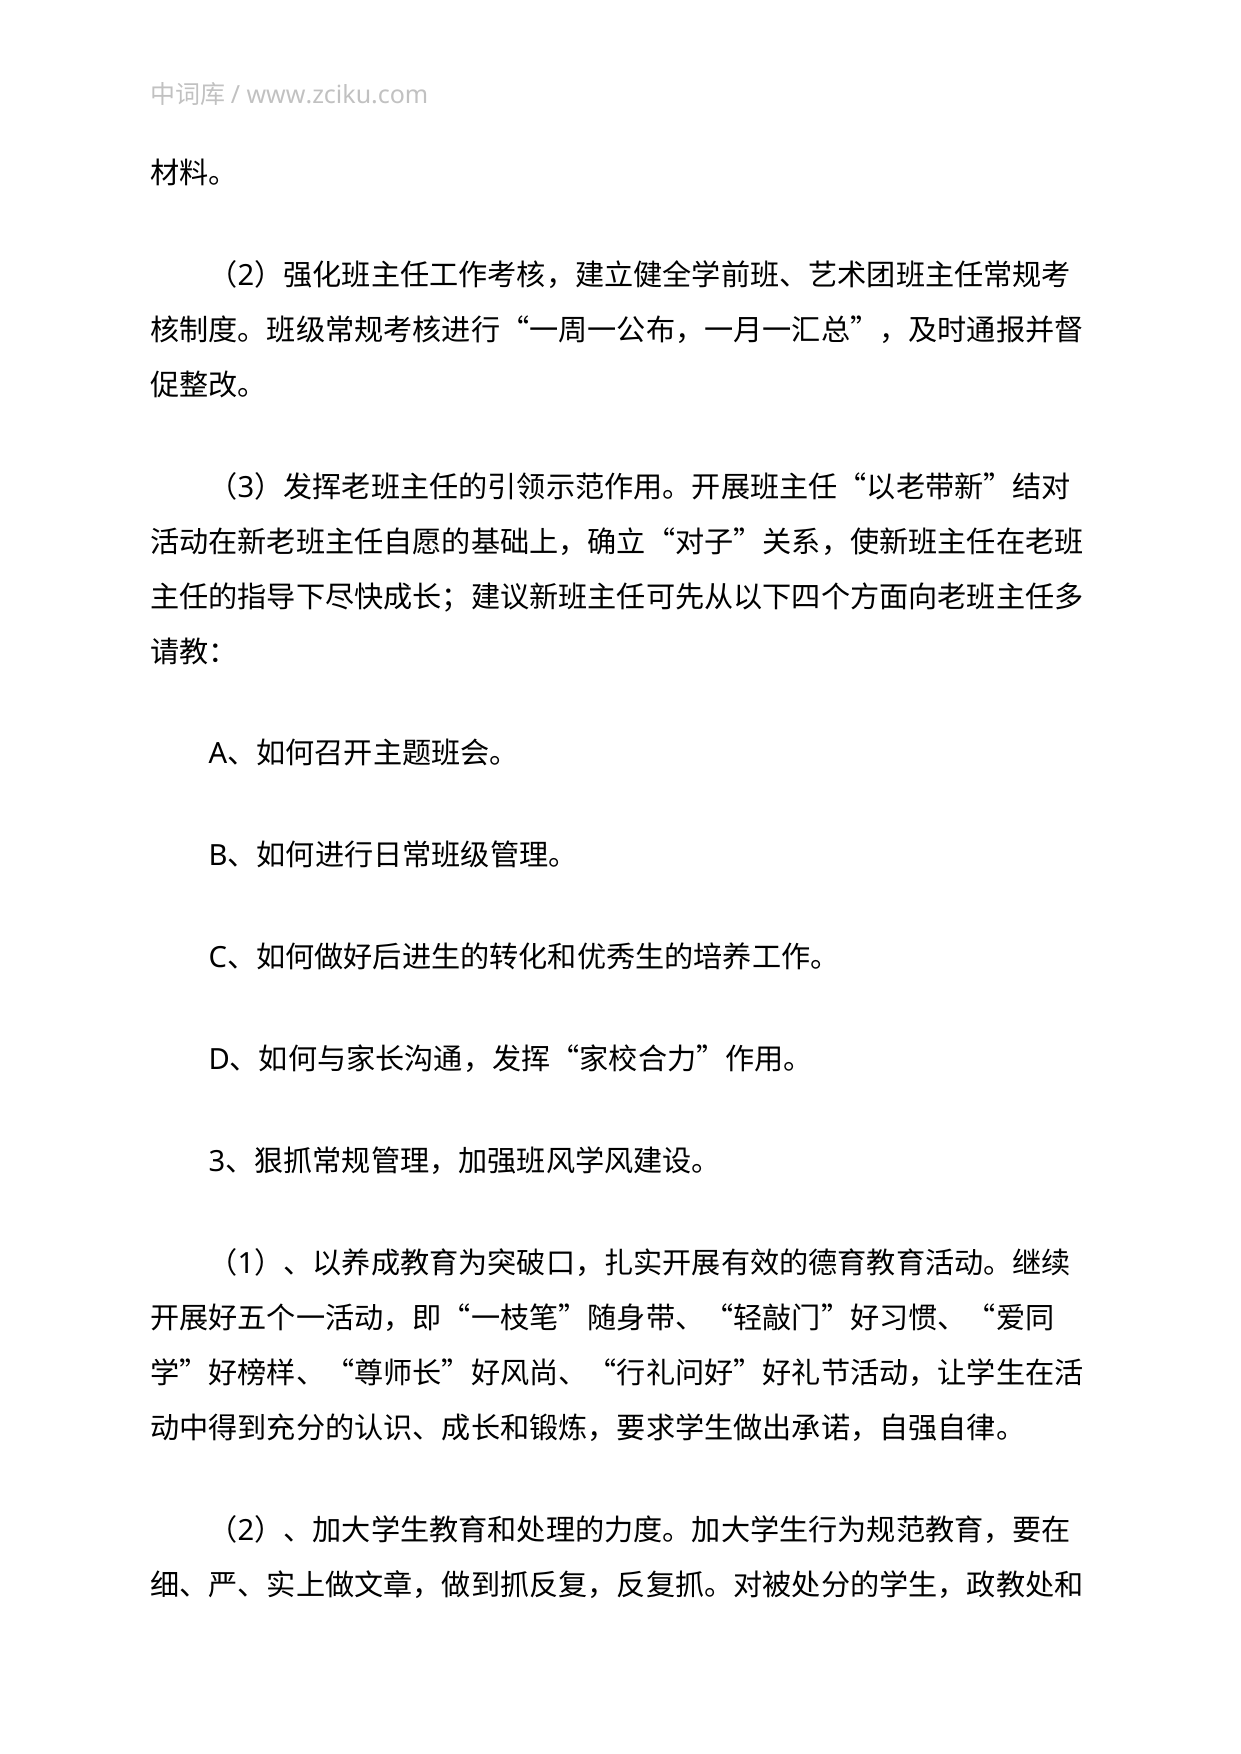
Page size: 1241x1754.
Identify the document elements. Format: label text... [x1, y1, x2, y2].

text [150, 150, 1090, 192]
text B、如何进行日常班级管理。 [150, 832, 1090, 874]
text （2）强化班主任工作考核，建立健全学前班、艺术团班主任常规考核制度。班级常规考核进行“一周一公布，一月一汇总”，及时通报并督促整改。 [150, 252, 1090, 404]
text A、如何召开主题班会。 [150, 730, 1090, 772]
text 3、狠抓常规管理，加强班风学风建设。 [150, 1138, 1090, 1180]
text C、如何做好后进生的转化和优秀生的培养工作。 [150, 934, 1090, 976]
text （3）发挥老班主任的引领示范作用。开展班主任“以老带新”结对活动在新老班主任自愿的基础上，确立“对子”关系，使新班主任在老班主任的指导下尽快成长；建议新班主任可先从以下四个方面向老班主任多请教： [150, 463, 1090, 671]
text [150, 1506, 1090, 1604]
text （1）、以养成教育为突破口，扎实开展有效的德育教育活动。继续开展好五个一活动，即“一枝笔”随身带、“轻敲门”好习惯、“爱同学”好榜样、“尊师长”好风尚、“行礼问好”好礼节活动，让学生在活动中得到充分的认识、成长和锻炼，要求学生做出承诺，自强自律。 [150, 1240, 1090, 1447]
text D、如何与家长沟通，发挥“家校合力”作用。 [150, 1036, 1090, 1078]
